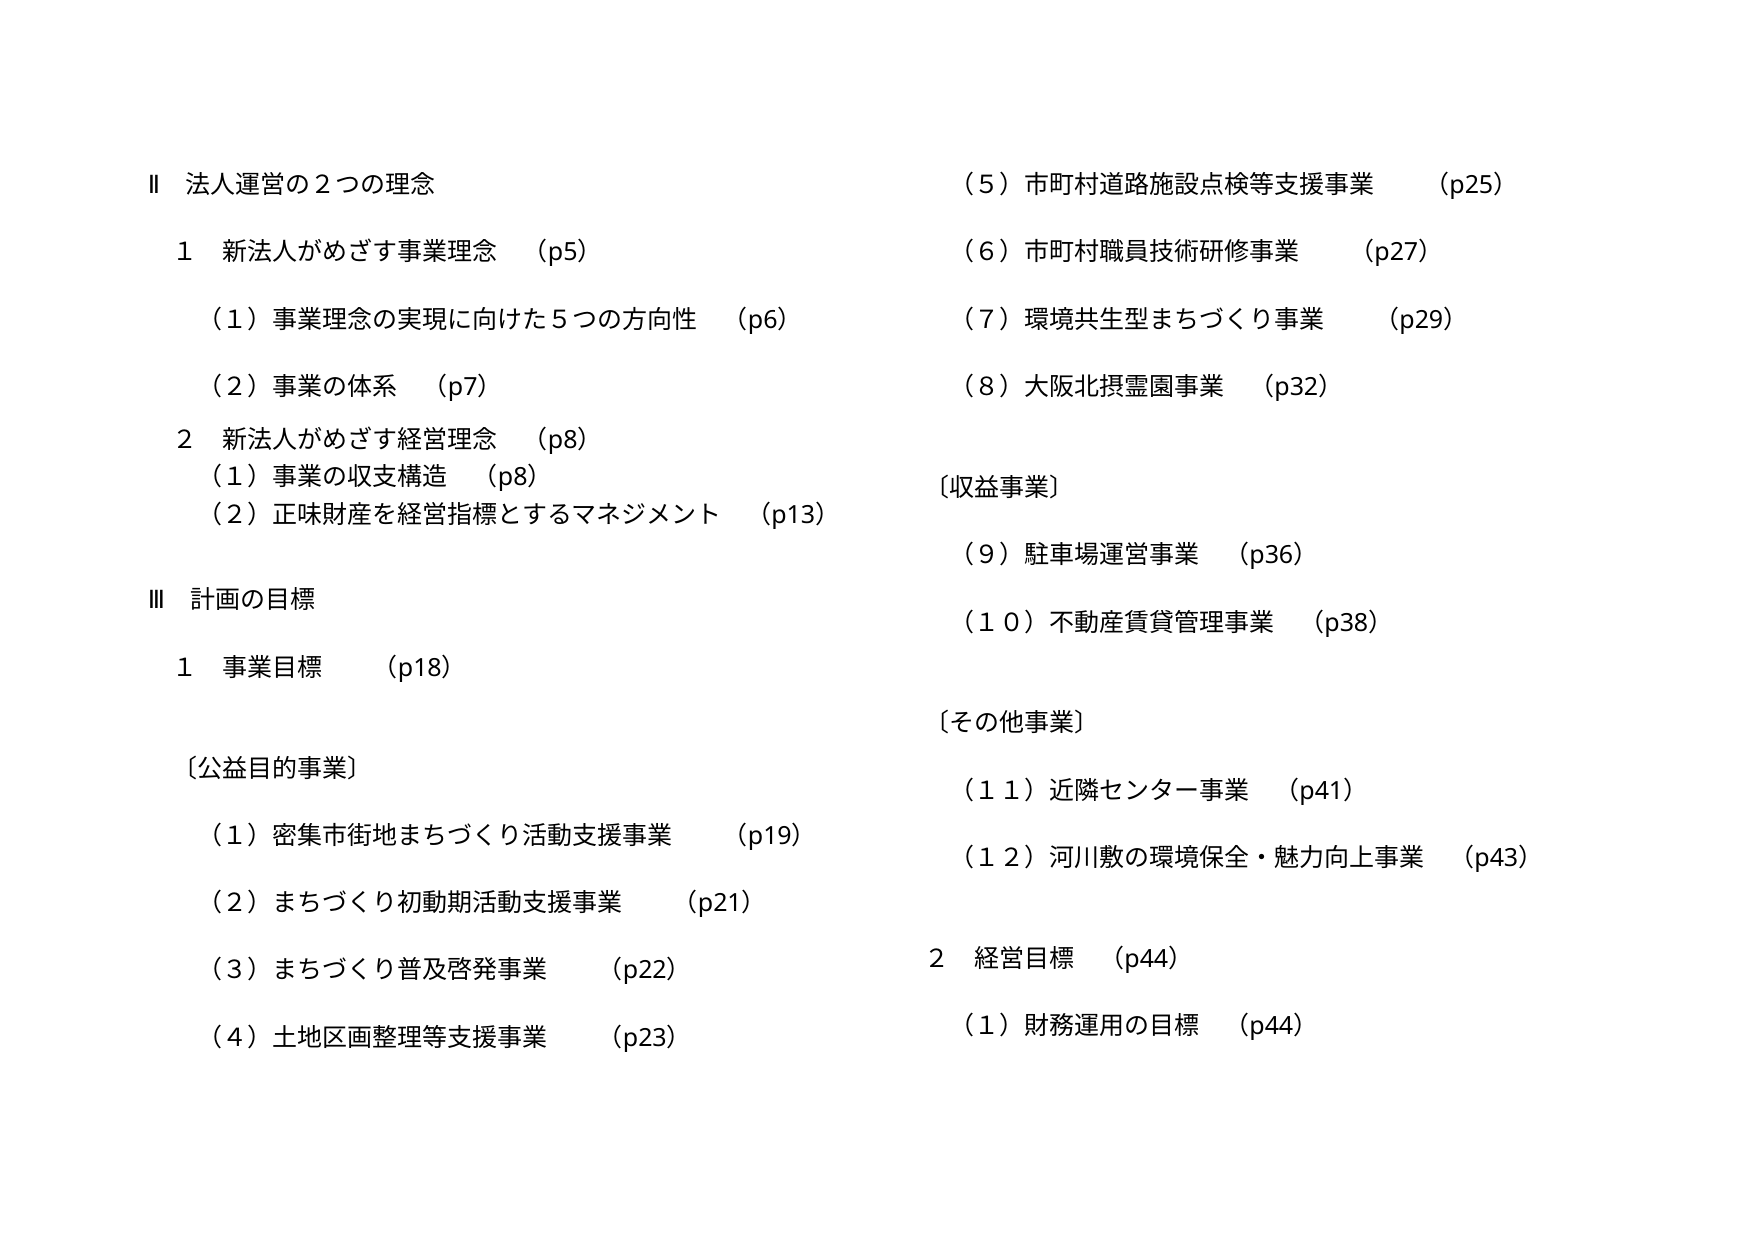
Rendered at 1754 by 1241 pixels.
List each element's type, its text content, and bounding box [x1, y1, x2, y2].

text ２ 経営目標 （p44） [899, 923, 1606, 990]
text （２）正味財産を経営指標とするマネジメント （p13） [148, 493, 855, 531]
text （１１）近隣センター事業 （p41） [899, 755, 1606, 822]
text 〔収益事業〕 [899, 452, 1606, 519]
text （３）まちづくり普及啓発事業 （p22） [148, 934, 855, 1002]
text Ⅱ 法人運営の２つの理念 [148, 149, 855, 216]
text （２）まちづくり初動期活動支援事業 （p21） [148, 867, 855, 934]
text １ 事業目標 （p18） [148, 632, 855, 699]
text （７）環境共生型まちづくり事業 （p29） [899, 284, 1606, 351]
text （１）事業理念の実現に向けた５つの方向性 （p6） [148, 284, 855, 351]
text （８）大阪北摂霊園事業 （p32） [899, 351, 1606, 418]
text ２ 新法人がめざす経営理念 （p8） [148, 418, 855, 456]
text （１０）不動産賃貸管理事業 （p38） [899, 586, 1606, 654]
text （２）事業の体系 （p7） [148, 351, 855, 418]
text （４）土地区画整理等支援事業 （p23） [148, 1002, 855, 1069]
text （６）市町村職員技術研修事業 （p27） [899, 216, 1606, 284]
text （１）財務運用の目標 （p44） [899, 990, 1606, 1057]
text （１）事業の収支構造 （p8） [148, 456, 855, 493]
text Ⅲ 計画の目標 [148, 564, 855, 632]
text （１２）河川敷の環境保全・魅力向上事業 （p43） [899, 822, 1606, 889]
text １ 新法人がめざす事業理念 （p5） [148, 216, 855, 284]
text （１）密集市街地まちづくり活動支援事業 （p19） [148, 800, 855, 867]
text （５）市町村道路施設点検等支援事業 （p25） [899, 149, 1606, 216]
text （９）駐車場運営事業 （p36） [899, 519, 1606, 586]
text 〔公益目的事業〕 [148, 733, 855, 800]
text 〔その他事業〕 [899, 687, 1606, 755]
